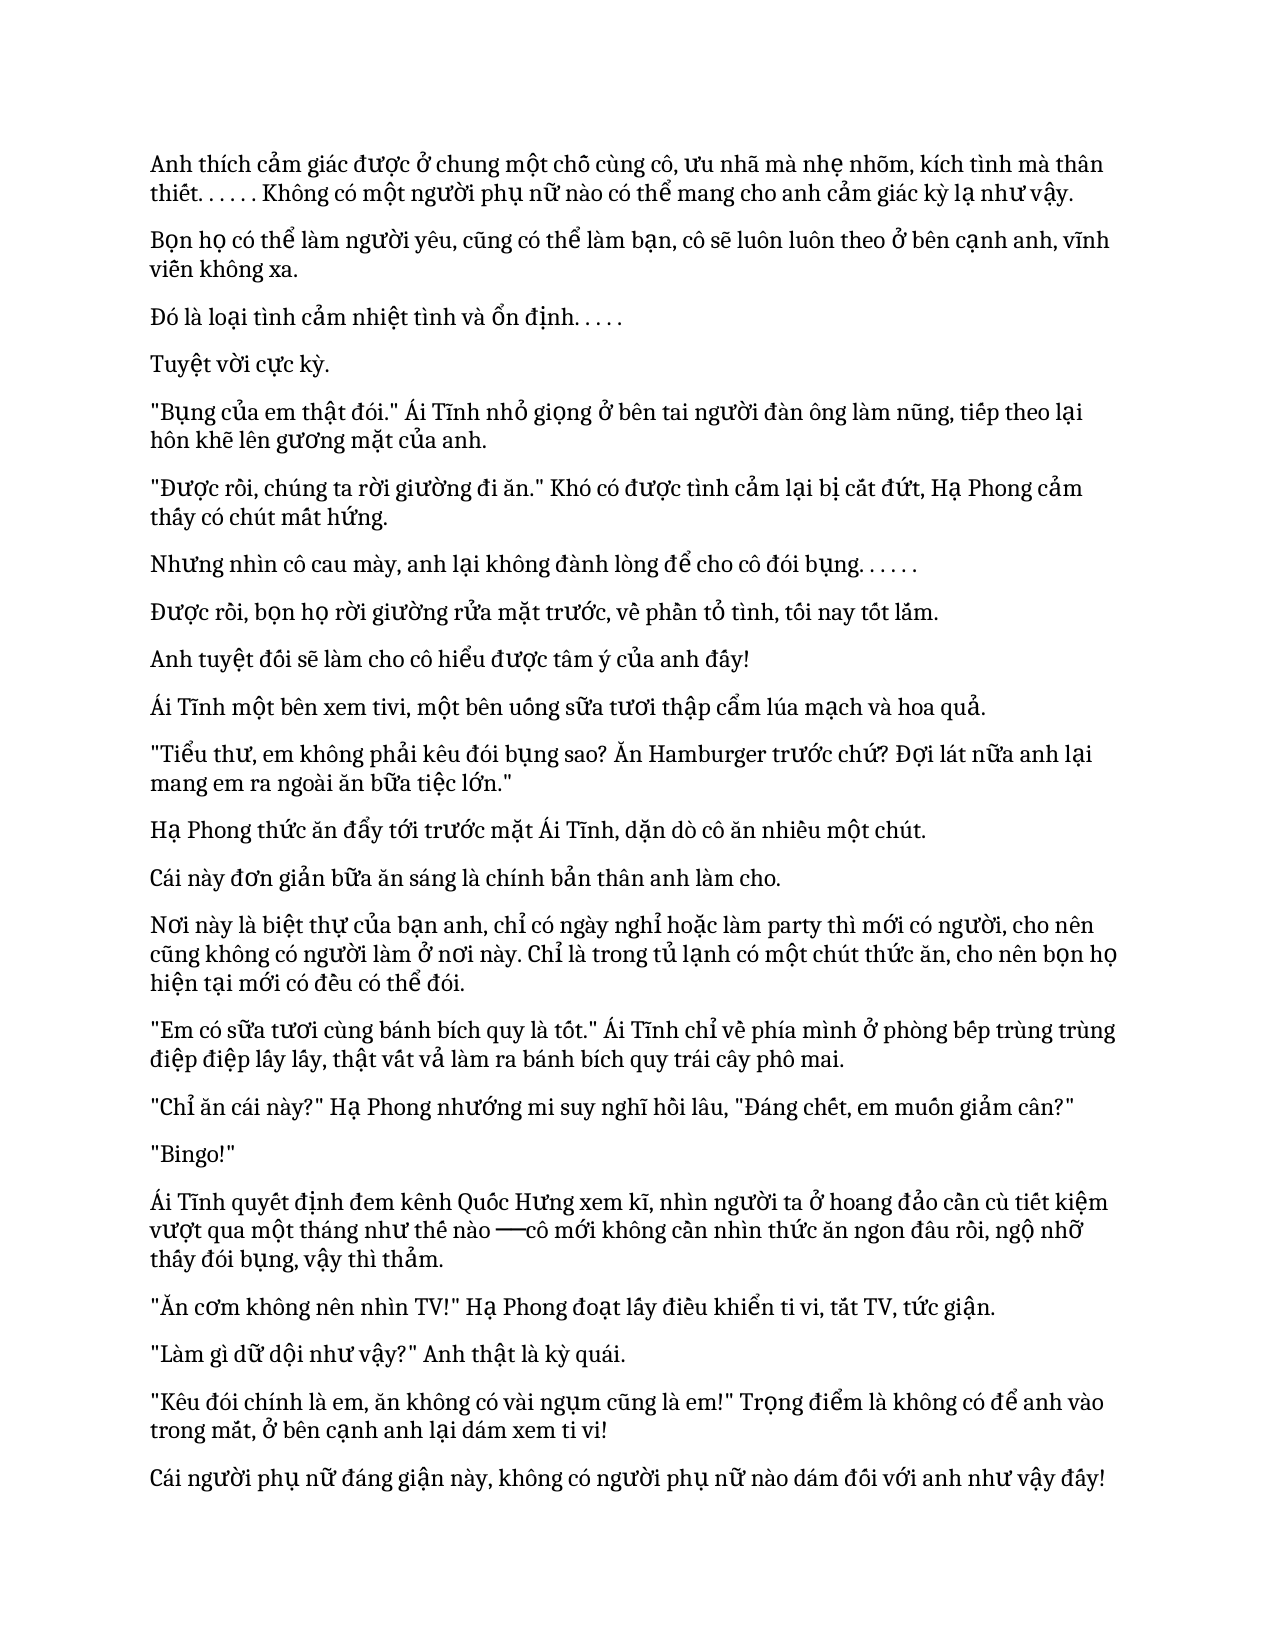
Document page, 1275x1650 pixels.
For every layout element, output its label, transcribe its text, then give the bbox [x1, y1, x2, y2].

text Anh thích cảm giác được ở chung một chỗ cùng cô, ưu nhã mà nhẹ nhõm, kích tình mà thân thiết. . . . . . Không có một người phụ nữ nào có thể mang cho anh cảm giác kỳ lạ như vậy. [150, 150, 1125, 207]
text "Bingo!" [150, 1140, 1125, 1169]
text Cái này đơn giản bữa ăn sáng là chính bản thân anh làm cho. [150, 864, 1125, 892]
text "Chỉ ăn cái này?" Hạ Phong nhướng mi suy nghĩ hồi lâu, "Đáng chết, em muốn giảm cân?" [150, 1092, 1125, 1121]
text Ái Tĩnh một bên xem tivi, một bên uống sữa tươi thập cẩm lúa mạch và hoa quả. [150, 692, 1125, 721]
text "Em có sữa tươi cùng bánh bích quy là tốt." Ái Tĩnh chỉ về phía mình ở phòng bếp trùng trùng điệp điệp lấy lấy, thật vất vả làm ra bánh bích quy trái cây phô mai. [150, 1016, 1125, 1074]
text Tuyệt vời cực kỳ. [150, 350, 1125, 379]
text "Ăn cơm không nên nhìn TV!" Hạ Phong đoạt lấy điều khiển ti vi, tắt TV, tức giận. [150, 1292, 1125, 1321]
text "Được rồi, chúng ta rời giường đi ăn." Khó có được tình cảm lại bị cắt đứt, Hạ Phong cảm thấy có chút mất hứng. [150, 474, 1125, 531]
text Được rồi, bọn họ rời giường rửa mặt trước, về phần tỏ tình, tối nay tốt lắm. [150, 597, 1125, 626]
text Đó là loại tình cảm nhiệt tình và ổn định. . . . . [150, 302, 1125, 331]
text Ái Tĩnh quyết định đem kênh Quốc Hưng xem kĩ, nhìn người ta ở hoang đảo cần cù tiết kiệm vượt qua một tháng như thế nào ──cô mới không cần nhìn thức ăn ngon đâu rồi, ngộ nhỡ thấy đói bụng, vậy thì thảm. [150, 1187, 1125, 1274]
text Nhưng nhìn cô cau mày, anh lại không đành lòng để cho cô đói bụng. . . . . . [150, 550, 1125, 579]
text Bọn họ có thể làm người yêu, cũng có thể làm bạn, cô sẽ luôn luôn theo ở bên cạnh anh, vĩnh viễn không xa. [150, 226, 1125, 284]
text Nơi này là biệt thự của bạn anh, chỉ có ngày nghỉ hoặc làm party thì mới có người, cho nên cũng không có người làm ở nơi này. Chỉ là trong tủ lạnh có một chút thức ăn, cho nên bọn họ hiện tại mới có đều có thể đói. [150, 911, 1125, 997]
text Anh tuyệt đối sẽ làm cho cô hiểu được tâm ý của anh đấy! [150, 645, 1125, 674]
text Hạ Phong thức ăn đẩy tới trước mặt Ái Tĩnh, dặn dò cô ăn nhiều một chút. [150, 816, 1125, 845]
text "Làm gì dữ dội như vậy?" Anh thật là kỳ quái. [150, 1340, 1125, 1369]
text Cái người phụ nữ đáng giận này, không có người phụ nữ nào dám đối với anh như vậy đấy! [150, 1464, 1125, 1492]
text "Kêu đói chính là em, ăn không có vài ngụm cũng là em!" Trọng điểm là không có để anh vào trong mắt, ở bên cạnh anh lại dám xem ti vi! [150, 1387, 1125, 1445]
text "Bụng của em thật đói." Ái Tĩnh nhỏ giọng ở bên tai người đàn ông làm nũng, tiếp theo lại hôn khẽ lên gương mặt của anh. [150, 397, 1125, 455]
text "Tiểu thư, em không phải kêu đói bụng sao? Ăn Hamburger trước chứ? Đợi lát nữa anh lại mang em ra ngoài ăn bữa tiệc lớn." [150, 740, 1125, 797]
